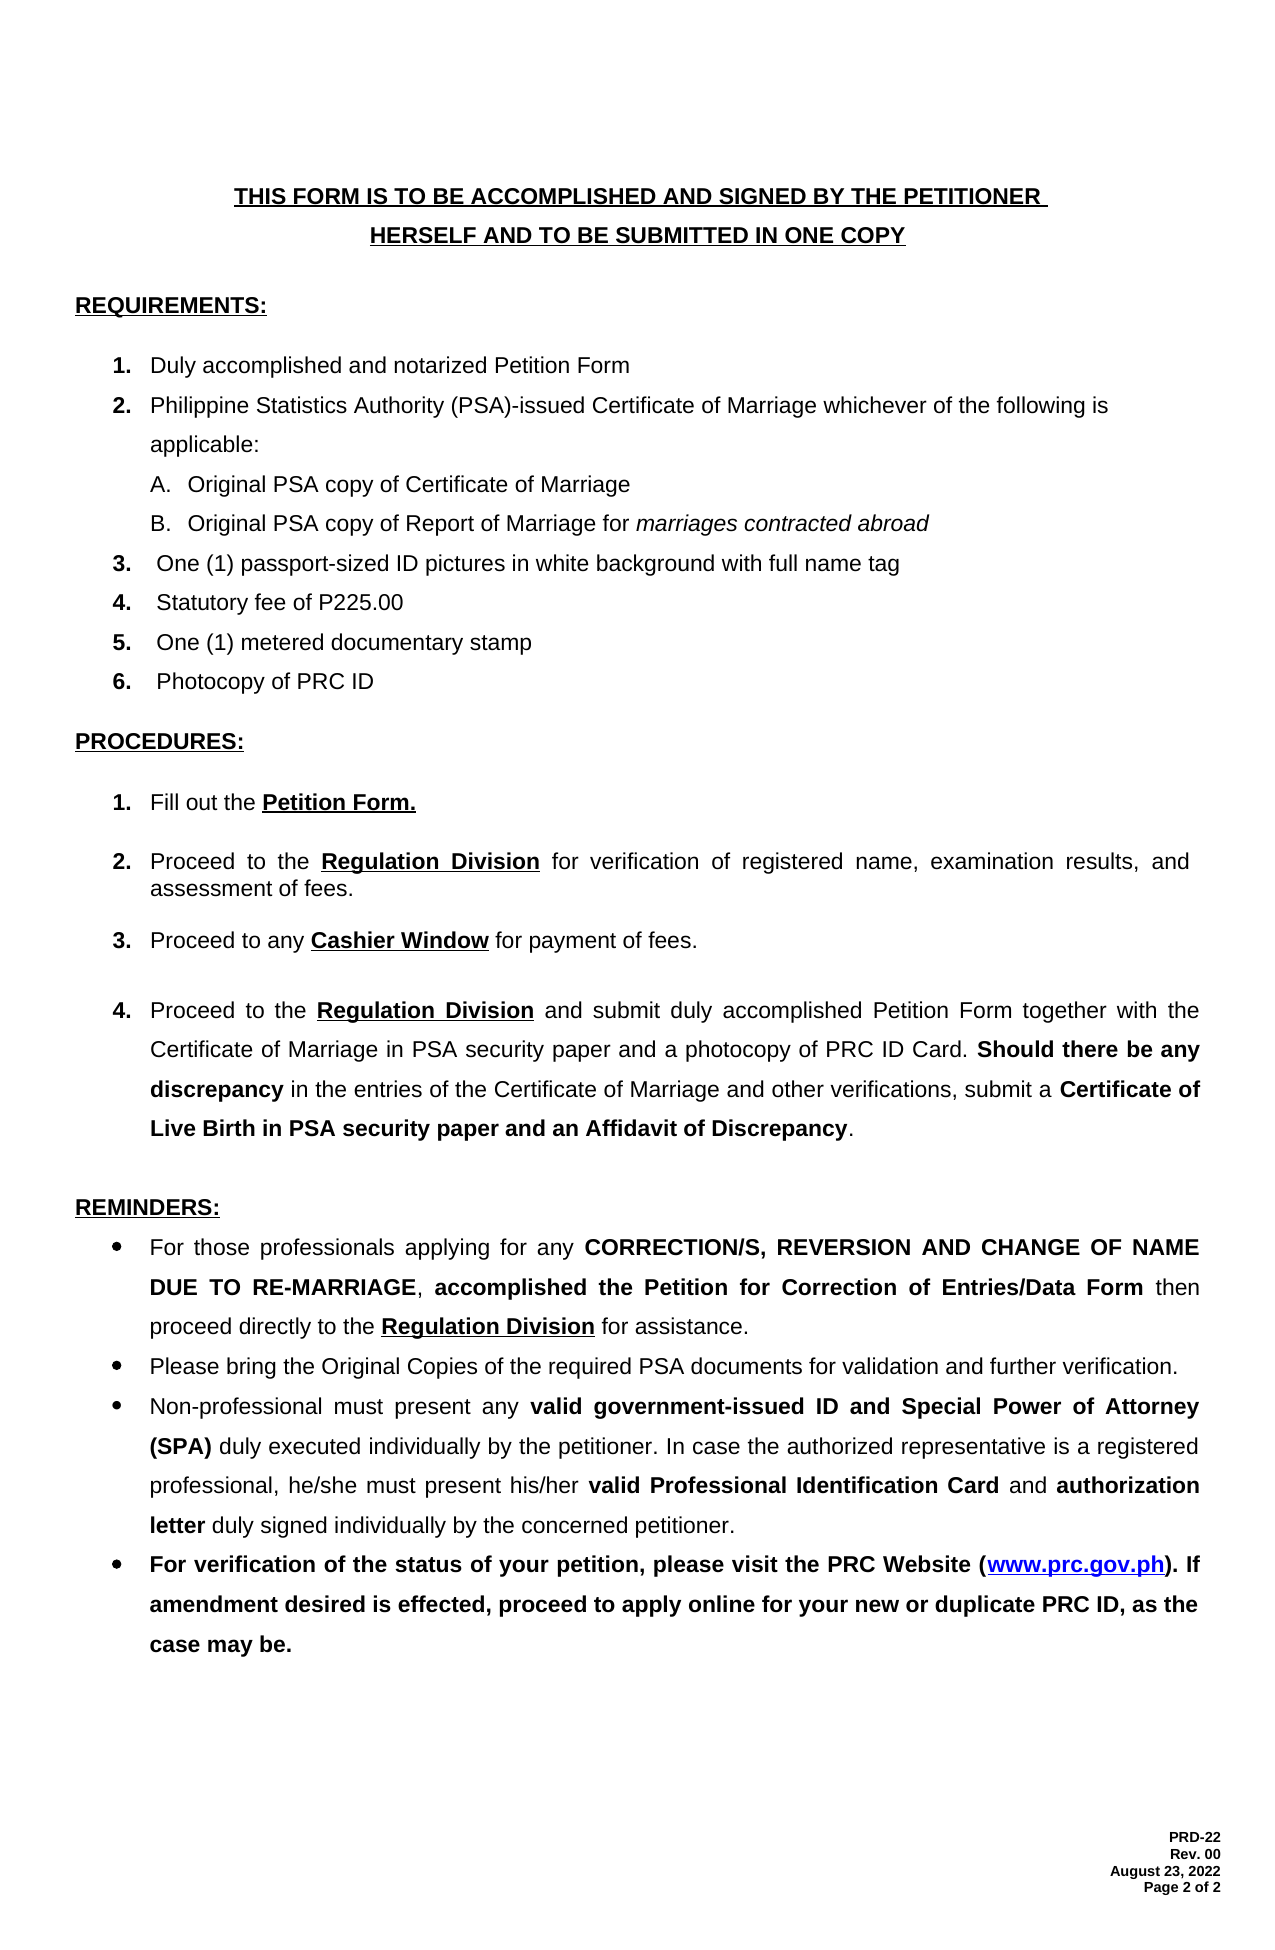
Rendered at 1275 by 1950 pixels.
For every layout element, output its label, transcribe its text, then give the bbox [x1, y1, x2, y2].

list For verification of the status of your petition, please visit the PRC Website (www.prc.gov.ph). If amendment desired is effected, proceed to apply online for your new or duplicate PRC ID, as the case may be. [112, 1551, 1200, 1657]
list Proceed to the Regulation Division and submit duly accomplished Petition Form together with the Certificate of Marriage in PSA security paper and a photocopy of PRC ID Card. Should there be any discrepancy in the entries of the Certificate of Marriage and other verifications, submit a Certificate of Live Birth in PSA security paper and an Affidavit of Discrepancy. [112, 997, 1200, 1142]
list Please bring the Original Copies of the required PSA documents for validation and further verification. [112, 1353, 1200, 1379]
list REMINDERS: [75, 1194, 1200, 1221]
list Photocopy of PRC ID [112, 668, 1200, 694]
text HERSELF AND TO BE SUBMITTED IN ONE COPY [75, 222, 1200, 248]
list Original PSA copy of Report of Marriage for marriages contracted abroad [150, 510, 1200, 536]
list Duly accomplished and notarized Petition Form [112, 352, 1200, 378]
list Non-professional must present any valid government-issued ID and Special Power of Attorney (SPA) duly executed individually by the petitioner. In case the authorized representative is a registered professional, he/she must present his/her valid Professional Identification Card and authorization letter duly signed individually by the concerned petitioner. [112, 1393, 1200, 1538]
list One (1) passport-sized ID pictures in white background with full name tag [112, 549, 1200, 576]
list One (1) metered documentary stamp [112, 628, 1200, 655]
list Statutory fee of P225.00 [112, 589, 1200, 615]
list For those professionals applying for any CORRECTION/S, REVERSION AND CHANGE OF NAME DUE TO RE-MARRIAGE, accomplished the Petition for Correction of Entries/Data Form then proceed directly to the Regulation Division for assistance. [112, 1234, 1200, 1339]
text REQUIREMENTS: [75, 292, 1200, 318]
list Fill out the Petition Form. [112, 789, 1200, 815]
text THIS FORM IS TO BE ACCOMPLISHED AND SIGNED BY THE PETITIONER [75, 183, 1200, 209]
text PROCEDURES: [75, 728, 1200, 755]
list Original PSA copy of Certificate of Marriage [150, 471, 1200, 497]
list Proceed to the Regulation Division for verification of registered name, examination results, and assessment of fees. [112, 849, 1189, 901]
list Proceed to any Cashier Window for payment of fees. [112, 927, 1200, 953]
list Philippine Statistics Authority (PSA)-issued Certificate of Marriage whichever of the following is applicable: [112, 392, 1200, 457]
